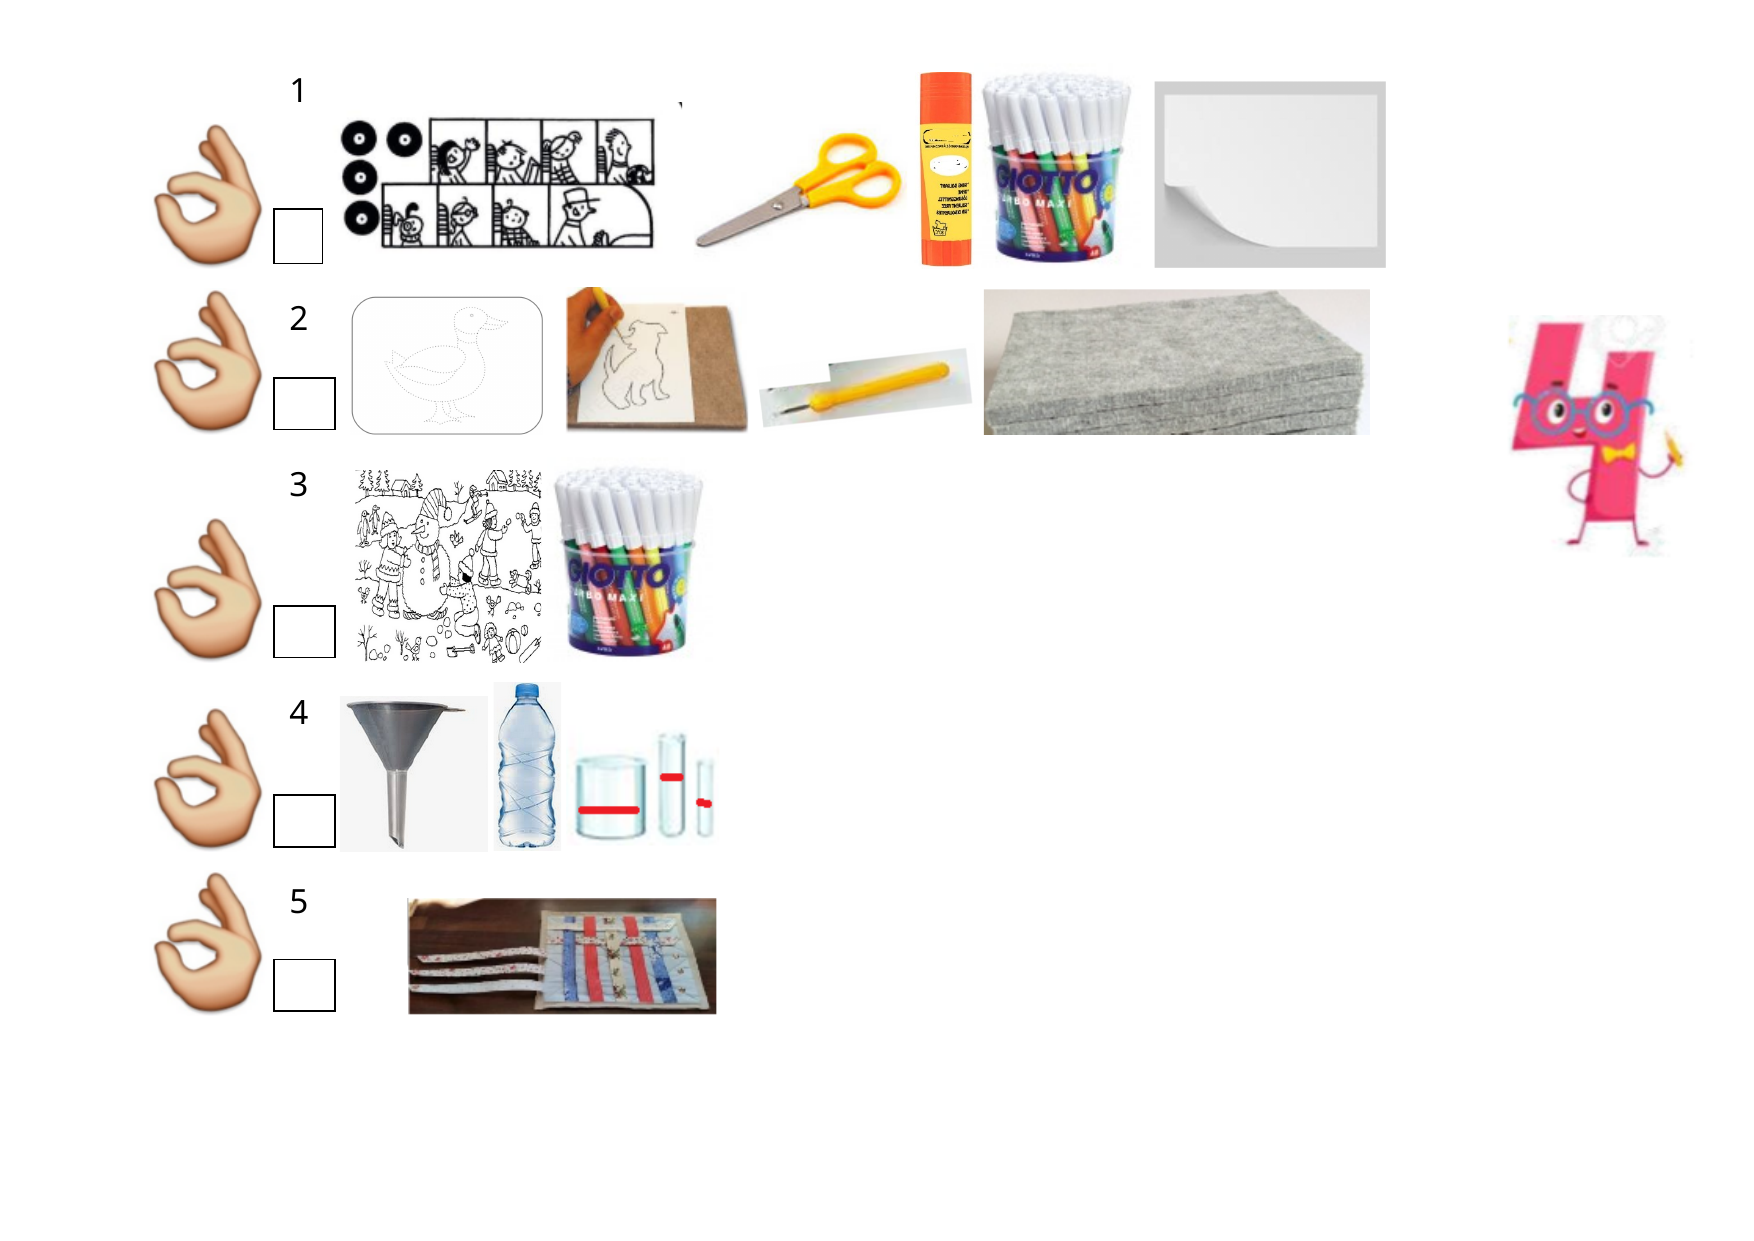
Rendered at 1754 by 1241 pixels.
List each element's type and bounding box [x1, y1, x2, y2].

picture [407, 898, 717, 1016]
picture [1500, 315, 1699, 564]
picture [147, 870, 275, 1016]
picture [147, 706, 275, 852]
picture [983, 288, 1370, 435]
picture [355, 470, 542, 663]
picture [493, 681, 562, 852]
picture [147, 123, 275, 269]
picture [1155, 82, 1385, 267]
picture [339, 696, 489, 852]
picture [566, 725, 720, 852]
picture [147, 517, 275, 663]
picture [147, 288, 275, 435]
picture [327, 59, 1154, 269]
picture [546, 453, 727, 663]
picture [350, 287, 756, 435]
picture [757, 343, 981, 431]
